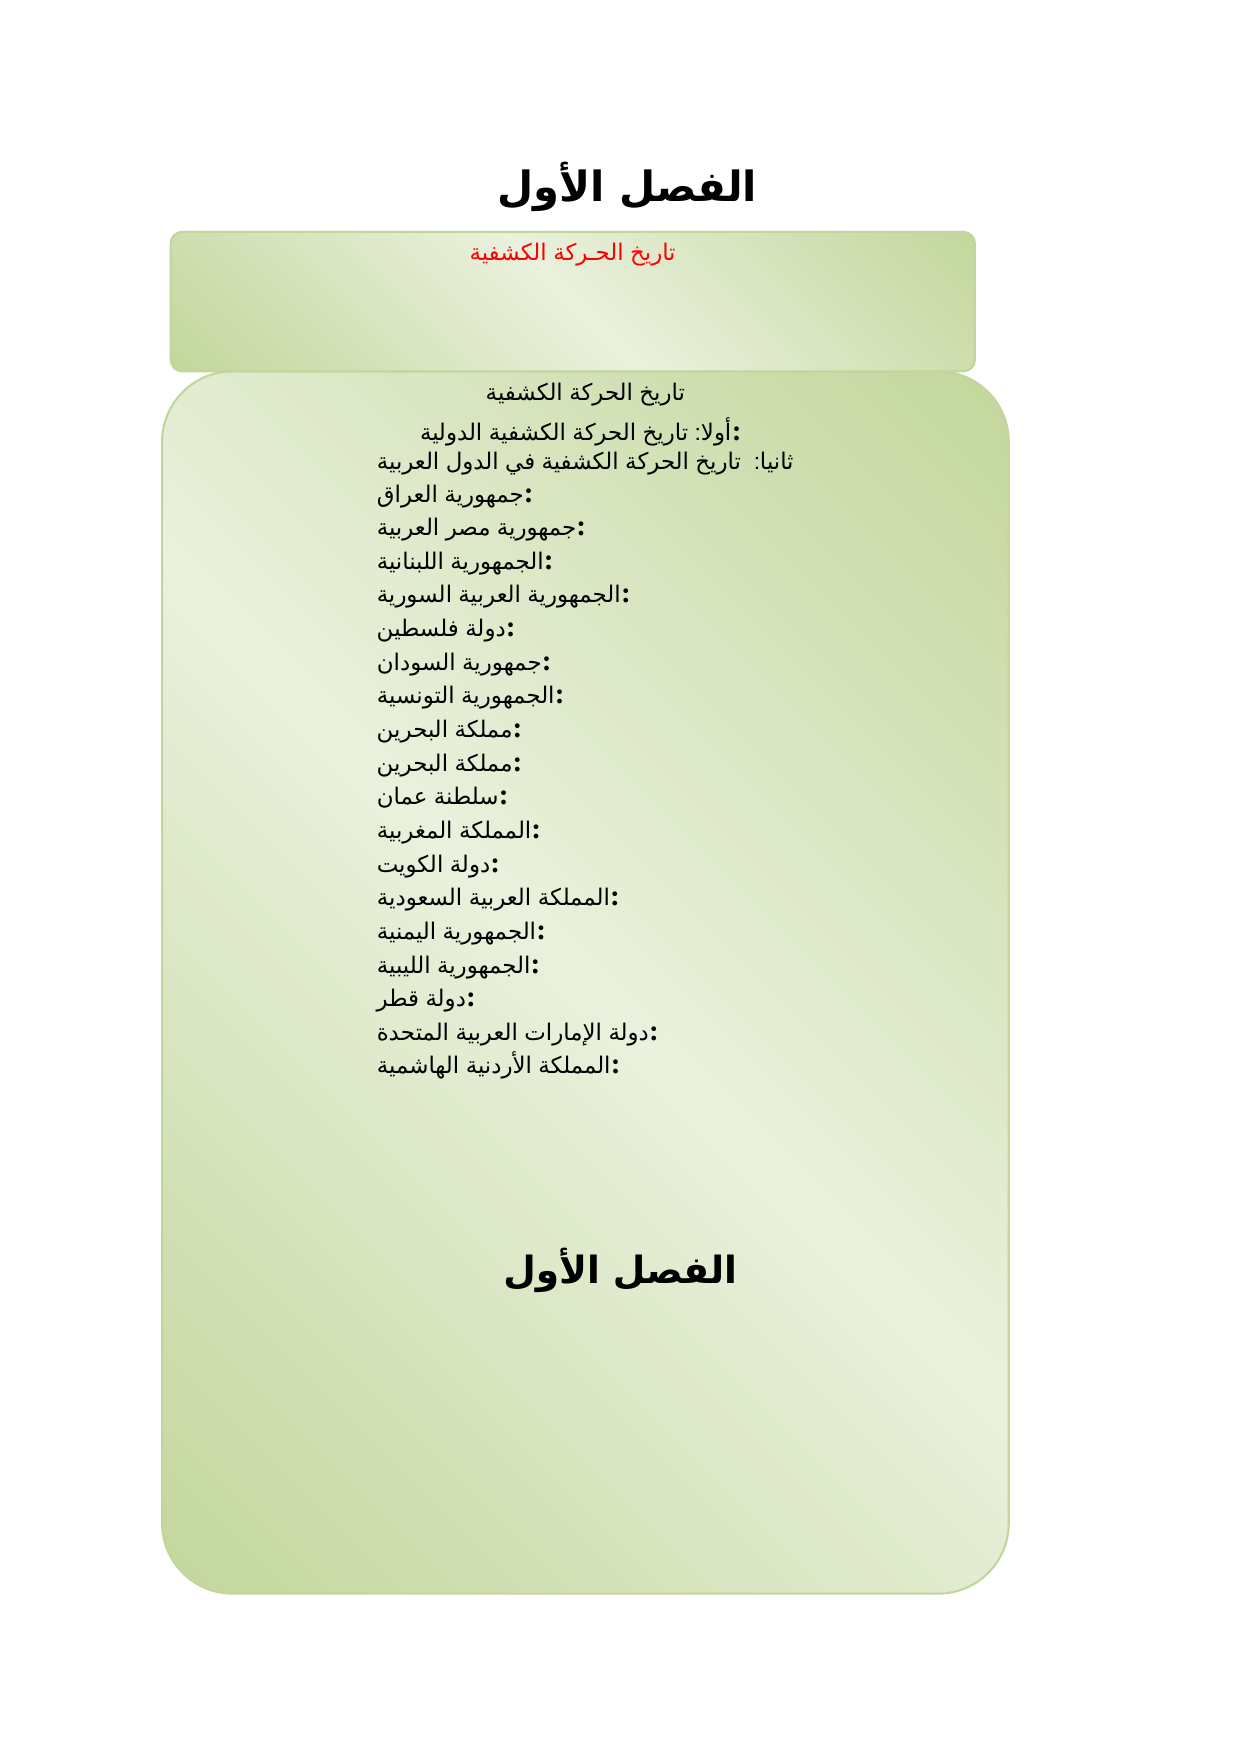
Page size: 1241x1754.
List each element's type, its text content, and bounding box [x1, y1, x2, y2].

text الفصل الأول [187, 1249, 1053, 1292]
text الفصل الأول [187, 162, 1053, 211]
